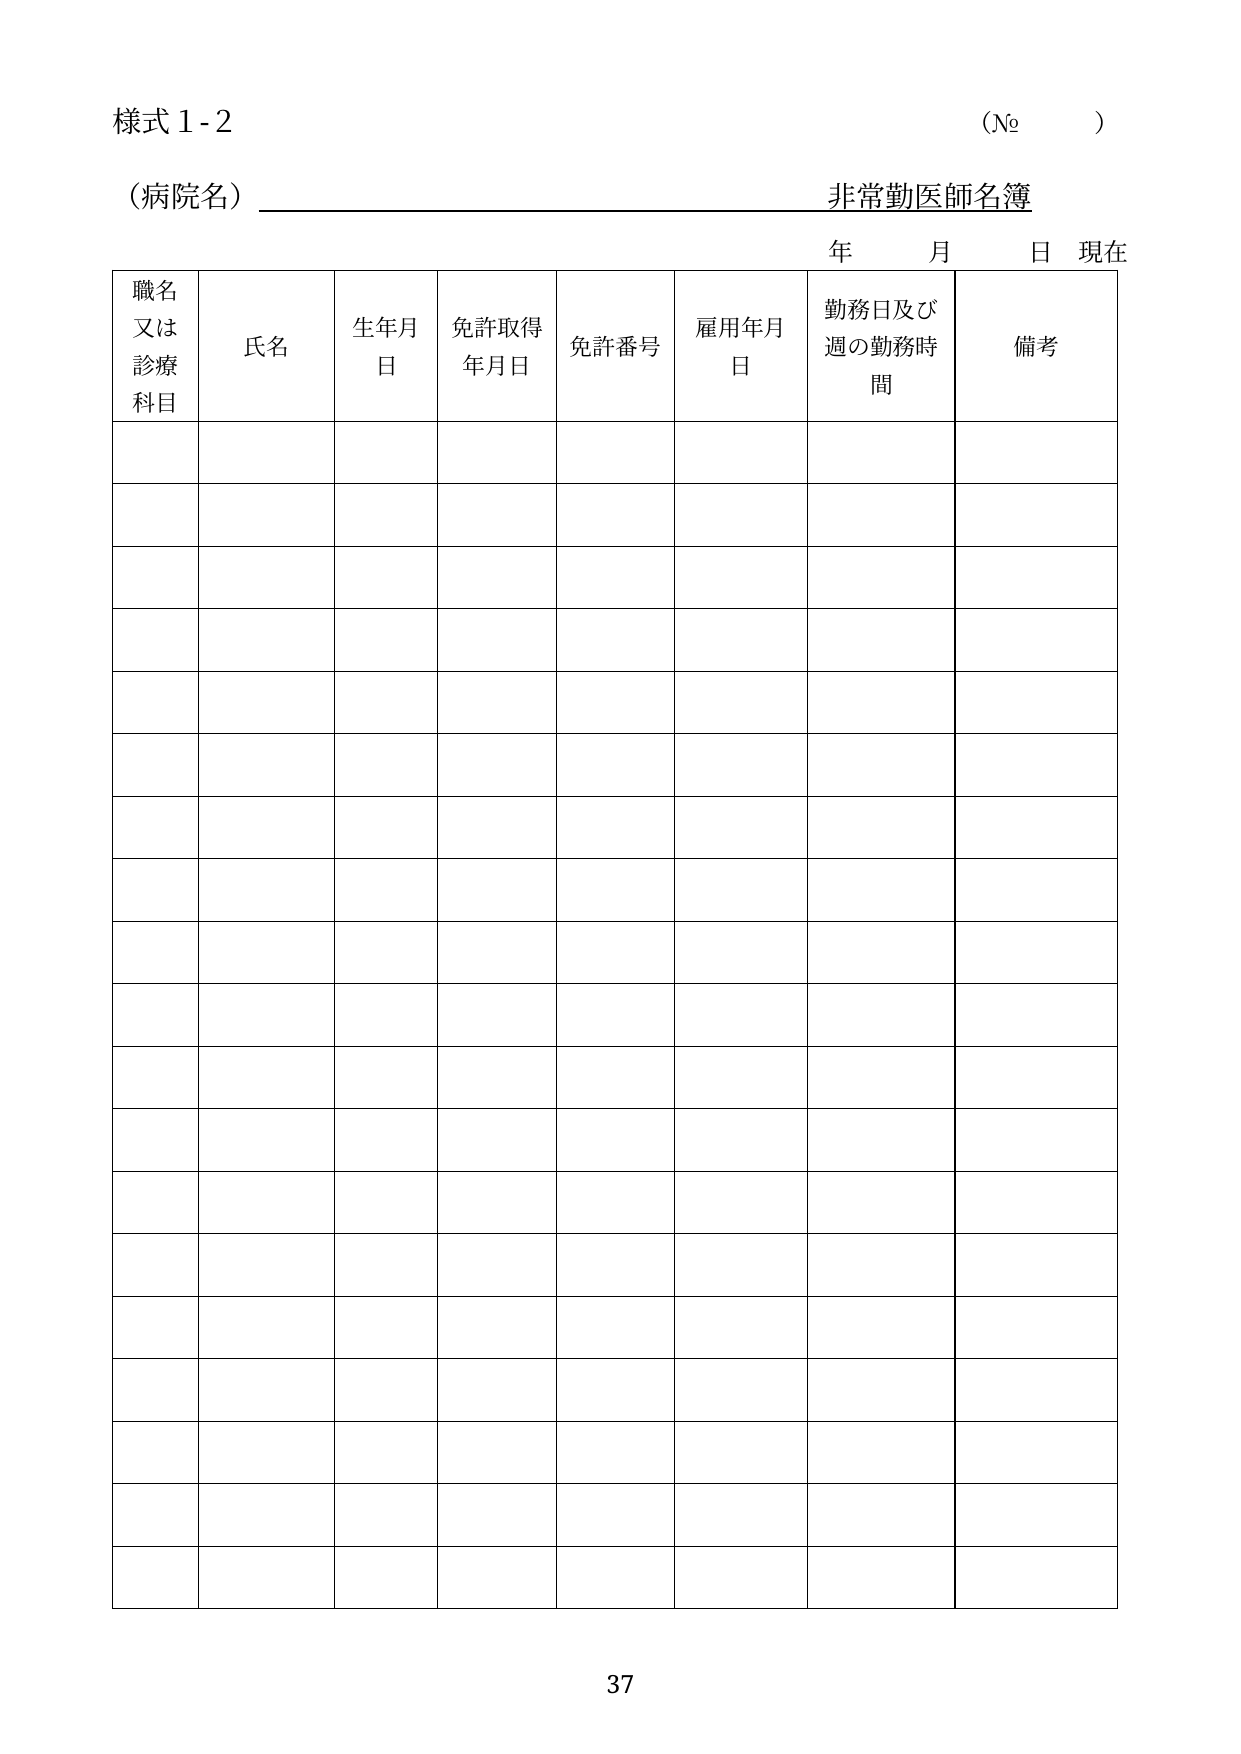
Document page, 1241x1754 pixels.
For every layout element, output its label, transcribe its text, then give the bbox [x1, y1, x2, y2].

table_cell [199, 1422, 334, 1483]
table_cell [808, 1297, 954, 1358]
table_cell [199, 1547, 334, 1608]
table_cell [675, 1172, 807, 1233]
table_cell [113, 422, 198, 483]
table_cell [199, 734, 334, 796]
table_cell [956, 922, 1117, 983]
table_cell [557, 1359, 674, 1421]
table_cell [438, 1109, 556, 1171]
table_cell [113, 1484, 198, 1546]
table_cell [557, 1484, 674, 1546]
table_cell [675, 1422, 807, 1483]
table_cell [335, 422, 437, 483]
table_cell [956, 484, 1117, 546]
table_cell [956, 422, 1117, 483]
table_cell [557, 1547, 674, 1608]
table_cell [557, 734, 674, 796]
table_cell [675, 1297, 807, 1358]
table_cell [557, 922, 674, 983]
table_cell [113, 609, 198, 671]
table_cell [808, 547, 954, 608]
table_cell [113, 1422, 198, 1483]
table_cell [438, 734, 556, 796]
table_cell [675, 734, 807, 796]
table_cell [335, 1047, 437, 1108]
table_cell [438, 922, 556, 983]
table_cell [335, 1234, 437, 1296]
text （病院名） 非常勤医師名簿 [112, 157, 1128, 232]
table_cell [675, 1547, 807, 1608]
table_cell [438, 672, 556, 733]
table_cell [335, 609, 437, 671]
text 様式１-２ （№ ） [112, 82, 1128, 157]
table_cell [438, 547, 556, 608]
table_cell [557, 609, 674, 671]
table_cell [956, 859, 1117, 921]
table_cell [113, 1547, 198, 1608]
table_cell [438, 422, 556, 483]
table_cell [557, 1297, 674, 1358]
table_cell [113, 797, 198, 858]
table_cell [956, 672, 1117, 733]
table_cell [335, 922, 437, 983]
table_cell [675, 422, 807, 483]
table_cell [199, 672, 334, 733]
table_cell [675, 1234, 807, 1296]
table_cell [199, 1109, 334, 1171]
table_header 備考 [956, 271, 1117, 421]
table_cell [808, 1359, 954, 1421]
table_cell [113, 1234, 198, 1296]
table_cell [557, 1109, 674, 1171]
table_cell [808, 1172, 954, 1233]
table_header 免許取得年月日 [438, 271, 556, 421]
table_cell [199, 797, 334, 858]
table_cell [113, 1297, 198, 1358]
table_cell [675, 984, 807, 1046]
table_cell [675, 672, 807, 733]
table_cell [808, 1234, 954, 1296]
table_cell [335, 1422, 437, 1483]
table_cell [956, 734, 1117, 796]
table_cell [113, 672, 198, 733]
table_cell [199, 1047, 334, 1108]
table_header 生年月日 [335, 271, 437, 421]
table_cell [199, 1484, 334, 1546]
table_cell [956, 1547, 1117, 1608]
table_cell [113, 734, 198, 796]
table_cell [335, 1109, 437, 1171]
table_cell [675, 1109, 807, 1171]
text 年 月 日 現在 [112, 232, 1128, 269]
table_cell [335, 484, 437, 546]
table_cell [557, 672, 674, 733]
table_cell [808, 734, 954, 796]
table_cell [335, 1297, 437, 1358]
table_cell [438, 1297, 556, 1358]
table_cell [557, 859, 674, 921]
table_cell [557, 1234, 674, 1296]
table_cell [808, 797, 954, 858]
table_cell [438, 1422, 556, 1483]
table_cell [438, 984, 556, 1046]
table_header 氏名 [199, 271, 334, 421]
table_cell [557, 1422, 674, 1483]
table_cell [335, 797, 437, 858]
table_cell [438, 1234, 556, 1296]
table_cell [956, 609, 1117, 671]
table_cell [199, 984, 334, 1046]
table_cell [675, 1047, 807, 1108]
table_cell [335, 734, 437, 796]
table_cell [557, 1172, 674, 1233]
table_cell [335, 1547, 437, 1608]
table_cell [808, 859, 954, 921]
table_cell [199, 609, 334, 671]
table_cell [199, 859, 334, 921]
table_cell [335, 672, 437, 733]
table_cell [956, 1484, 1117, 1546]
table_cell [113, 1047, 198, 1108]
table_cell [199, 422, 334, 483]
table_cell [956, 984, 1117, 1046]
table_cell [808, 984, 954, 1046]
table_cell [675, 859, 807, 921]
table_cell [557, 984, 674, 1046]
table_cell [199, 547, 334, 608]
table_cell [199, 1172, 334, 1233]
table_cell [438, 1359, 556, 1421]
table_cell [956, 1297, 1117, 1358]
table_cell [438, 609, 556, 671]
table_cell [335, 1359, 437, 1421]
table_cell [808, 1047, 954, 1108]
table_cell [808, 484, 954, 546]
table_cell [113, 484, 198, 546]
table_cell [557, 547, 674, 608]
table_cell [808, 1547, 954, 1608]
table_header 雇用年月日 [675, 271, 807, 421]
table_cell [113, 1109, 198, 1171]
table_cell [438, 484, 556, 546]
table_cell [956, 1172, 1117, 1233]
table_cell [808, 609, 954, 671]
table_cell [956, 1109, 1117, 1171]
table_cell [113, 1359, 198, 1421]
table_cell [956, 1422, 1117, 1483]
table_header 職名又は診療科目 [113, 271, 198, 421]
table_cell [113, 547, 198, 608]
table_header 勤務日及び週の勤務時間 [808, 271, 954, 421]
table_cell [335, 547, 437, 608]
table_cell [199, 1234, 334, 1296]
table_header 免許番号 [557, 271, 674, 421]
table_cell [956, 797, 1117, 858]
table_cell [956, 1234, 1117, 1296]
table_cell [675, 547, 807, 608]
table_cell [808, 422, 954, 483]
table_cell [808, 922, 954, 983]
table_cell [557, 484, 674, 546]
table_cell [956, 1359, 1117, 1421]
table_cell [438, 1484, 556, 1546]
table_cell [199, 1297, 334, 1358]
table_cell [438, 859, 556, 921]
table_cell [675, 922, 807, 983]
table_cell [956, 547, 1117, 608]
table_cell [335, 1172, 437, 1233]
table_cell [199, 922, 334, 983]
table_cell [113, 1172, 198, 1233]
table_cell [675, 484, 807, 546]
table_cell [199, 1359, 334, 1421]
table_cell [557, 797, 674, 858]
table_cell [335, 859, 437, 921]
table_cell [808, 1109, 954, 1171]
table_cell [557, 422, 674, 483]
table_cell [675, 1484, 807, 1546]
table_cell [675, 797, 807, 858]
table_cell [199, 484, 334, 546]
table_cell [808, 672, 954, 733]
table_cell [438, 1172, 556, 1233]
table_cell [557, 1047, 674, 1108]
table_cell [113, 859, 198, 921]
table_cell [335, 1484, 437, 1546]
table_cell [113, 984, 198, 1046]
table_cell [335, 984, 437, 1046]
table_cell [956, 1047, 1117, 1108]
table_cell [675, 1359, 807, 1421]
table_cell [438, 797, 556, 858]
table_cell [808, 1484, 954, 1546]
table_cell [438, 1047, 556, 1108]
table_cell [113, 922, 198, 983]
table_cell [808, 1422, 954, 1483]
table_cell [675, 609, 807, 671]
table_cell [438, 1547, 556, 1608]
